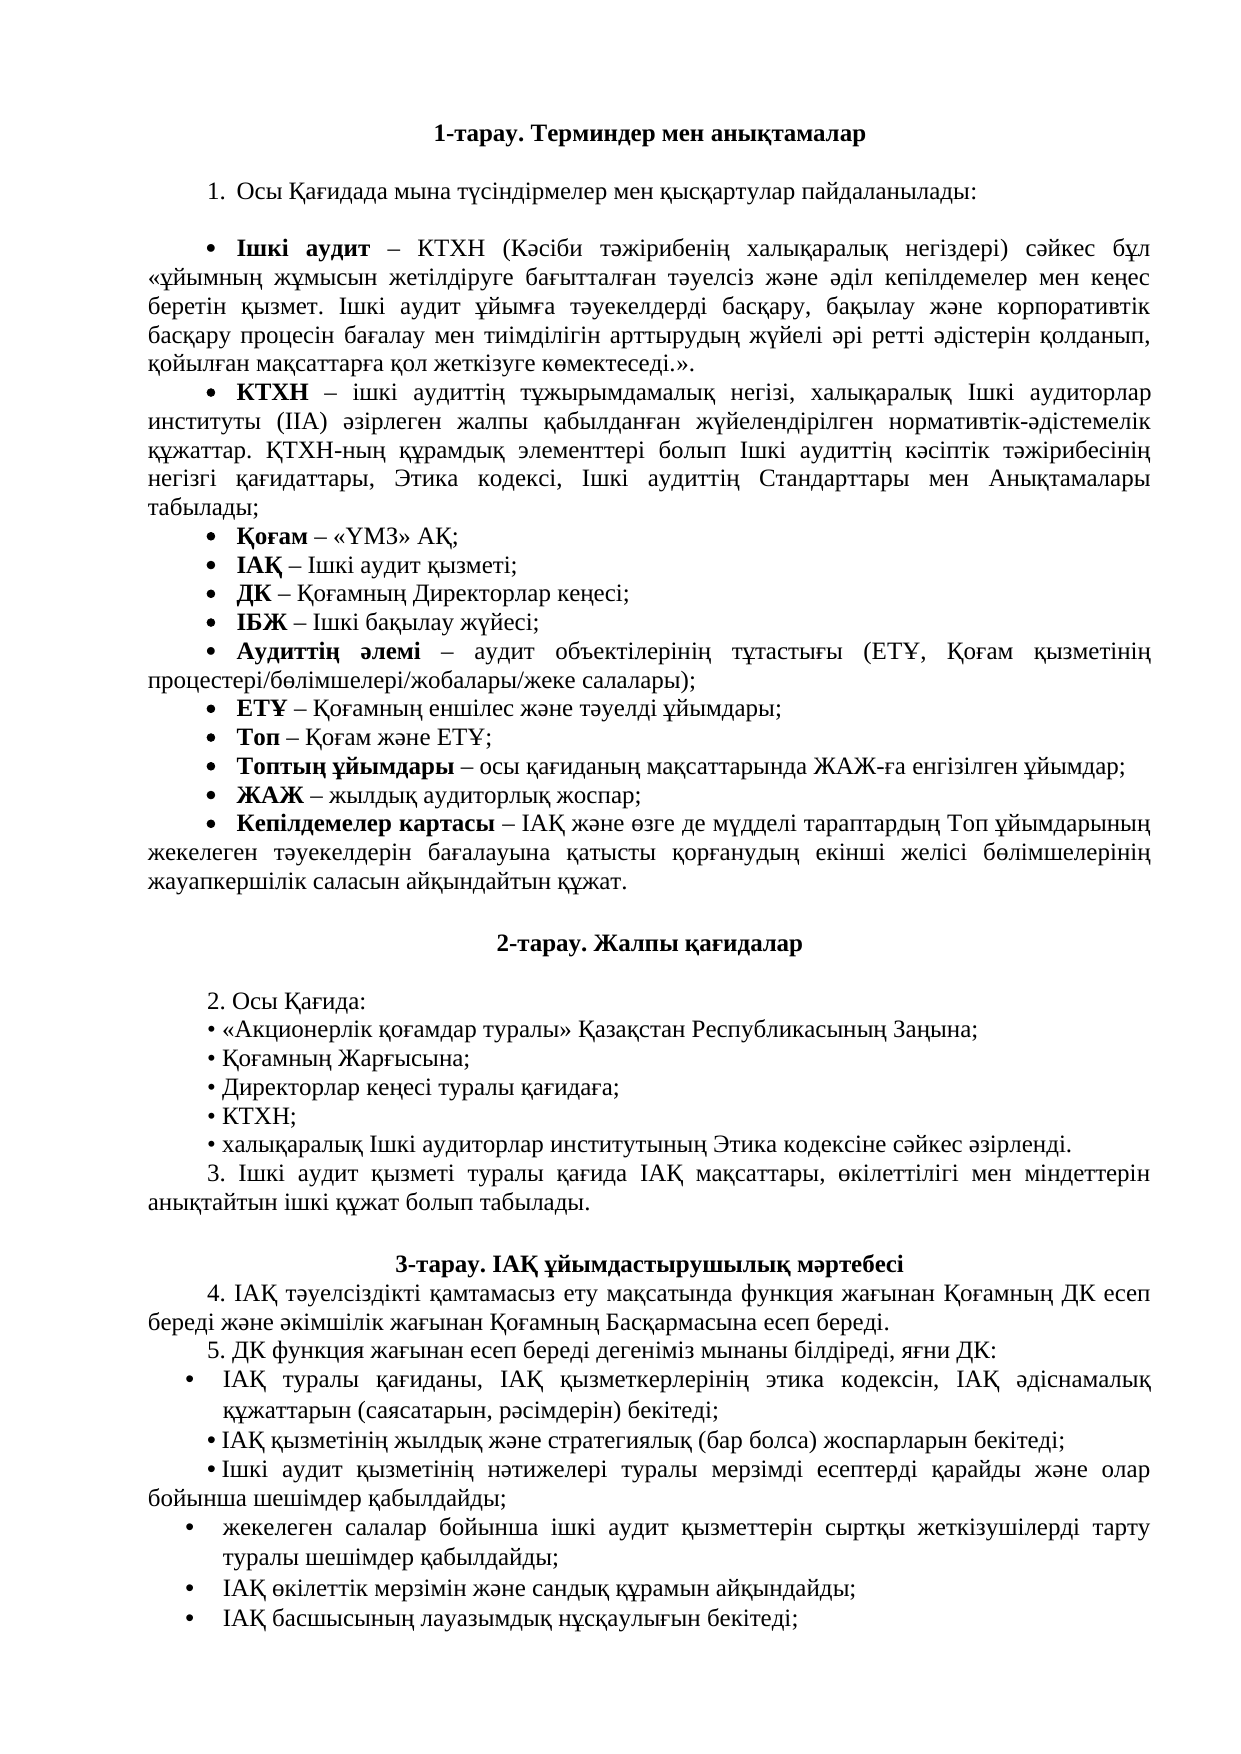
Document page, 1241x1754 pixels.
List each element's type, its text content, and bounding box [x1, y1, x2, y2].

list ІБЖ – Ішкі бақылау жүйесі; [148, 607, 1152, 636]
list Осы Қағидада мына түсіндірмелер мен қысқартулар пайдаланылады: [207, 176, 1152, 205]
text 2. Осы Қағида: [148, 986, 1152, 1014]
list Кепілдемелер картасы – ІАҚ және өзге де мүдделі тараптардың Топ ұйымдарының жекелеген тәуекелдерін бағалауына қатысты қорғанудың екінші желісі бөлімшелерінің жауапкершілік саласын айқындайтын құжат. [148, 808, 1152, 895]
list Топ – Қоғам және ЕТҰ; [148, 722, 1152, 751]
list КТХН – ішкі аудиттің тұжырымдамалық негізі, халықаралық Ішкі аудиторлар институты (ІІА) әзірлеген жалпы қабылданған жүйелендірілген нормативтік-әдістемелік құжаттар. ҚТХН-ның құрамдық элементтері болып Ішкі аудиттің кәсіптік тәжірибесінің негізгі қағидаттары, Этика кодексі, Ішкі аудиттің Стандарттары мен Анықтамалары табылады; [148, 377, 1152, 521]
list ЕТҰ – Қоғамның еншілес және тәуелді ұйымдары; [148, 693, 1152, 722]
list ІАҚ – Ішкі аудит қызметі; [148, 550, 1152, 578]
list Ішкі аудит – КТХН (Кәсіби тәжірибенің халықаралық негіздері) сәйкес бұл «ұйымның жұмысын жетілдіруге бағытталған тәуелсіз және әділ кепілдемелер мен кеңес беретін қызмет. Ішкі аудит ұйымға тәуекелдерді басқару, бақылау және корпоративтік басқару процесін бағалау мен тиімділігін арттырудың жүйелі әрі ретті әдістерін қолданып, қойылған мақсаттарға қол жеткізуге көмектеседі.». [148, 233, 1152, 377]
list ДК – Қоғамның Директорлар кеңесі; [148, 578, 1152, 607]
text 3-тарау. ІАҚ ұйымдастырушылық мәртебесі [148, 1249, 1152, 1278]
list Қоғам – «ҮМЗ» АҚ; [148, 521, 1152, 550]
text • «Акционерлік қоғамдар туралы» Қазақстан Республикасының Заңына; [207, 1014, 1152, 1043]
text 3. Ішкі аудит қызметі туралы қағида ІАҚ мақсаттары, өкілеттілігі мен міндеттерін анықтайтын ішкі құжат болып табылады. [148, 1158, 1152, 1216]
list жекелеген салалар бойынша ішкі аудит қызметтерін сыртқы жеткізушілерді тарту туралы шешімдер қабылдайды; [185, 1512, 1152, 1571]
text 1-тарау. Терминдер мен анықтамалар [148, 118, 1152, 147]
text 2-тарау. Жалпы қағидалар [148, 928, 1152, 957]
text • халықаралық Ішкі аудиторлар институтының Этика кодексіне сәйкес әзірленді. [148, 1129, 1152, 1158]
text 5. ДК функция жағынан есеп береді дегеніміз мынаны білдіреді, яғни ДК: [148, 1336, 1152, 1364]
list ІАҚ туралы қағиданы, ІАҚ қызметкерлерінің этика кодексін, ІАҚ әдіснамалық құжаттарын (саясатарын, рәсімдерін) бекітеді; [185, 1364, 1152, 1424]
list Топтың ұйымдары – осы қағиданың мақсаттарында ЖАЖ-ға енгізілген ұйымдар; [148, 751, 1152, 780]
text • Қоғамның Жарғысына; [207, 1043, 1152, 1072]
list ІАҚ басшысының лауазымдық нұсқаулығын бекітеді; [185, 1603, 1152, 1632]
list ЖАЖ – жылдық аудиторлық жоспар; [148, 780, 1152, 808]
list ІАҚ өкілеттік мерзімін және сандық құрамын айқындайды; [185, 1573, 1152, 1602]
text • Директорлар кеңесі туралы қағидаға; [207, 1072, 1152, 1101]
text 4. ІАҚ тәуелсіздікті қамтамасыз ету мақсатында функция жағынан Қоғамның ДК есеп береді және әкімшілік жағынан Қоғамның Басқармасына есеп береді. [148, 1278, 1152, 1336]
list Аудиттің әлемі – аудит объектілерінің тұтастығы (ЕТҰ, Қоғам қызметінің процестері/бөлімшелері/жобалары/жеке салалары); [148, 636, 1152, 693]
text • КТХН; [207, 1101, 1152, 1129]
list Ішкі аудит қызметінің нәтижелері туралы мерзімді есептерді қарайды және олар бойынша шешімдер қабылдайды; [148, 1454, 1152, 1512]
list ІАҚ қызметінің жылдық және стратегиялық (бар болса) жоспарларын бекітеді; [177, 1425, 1152, 1454]
